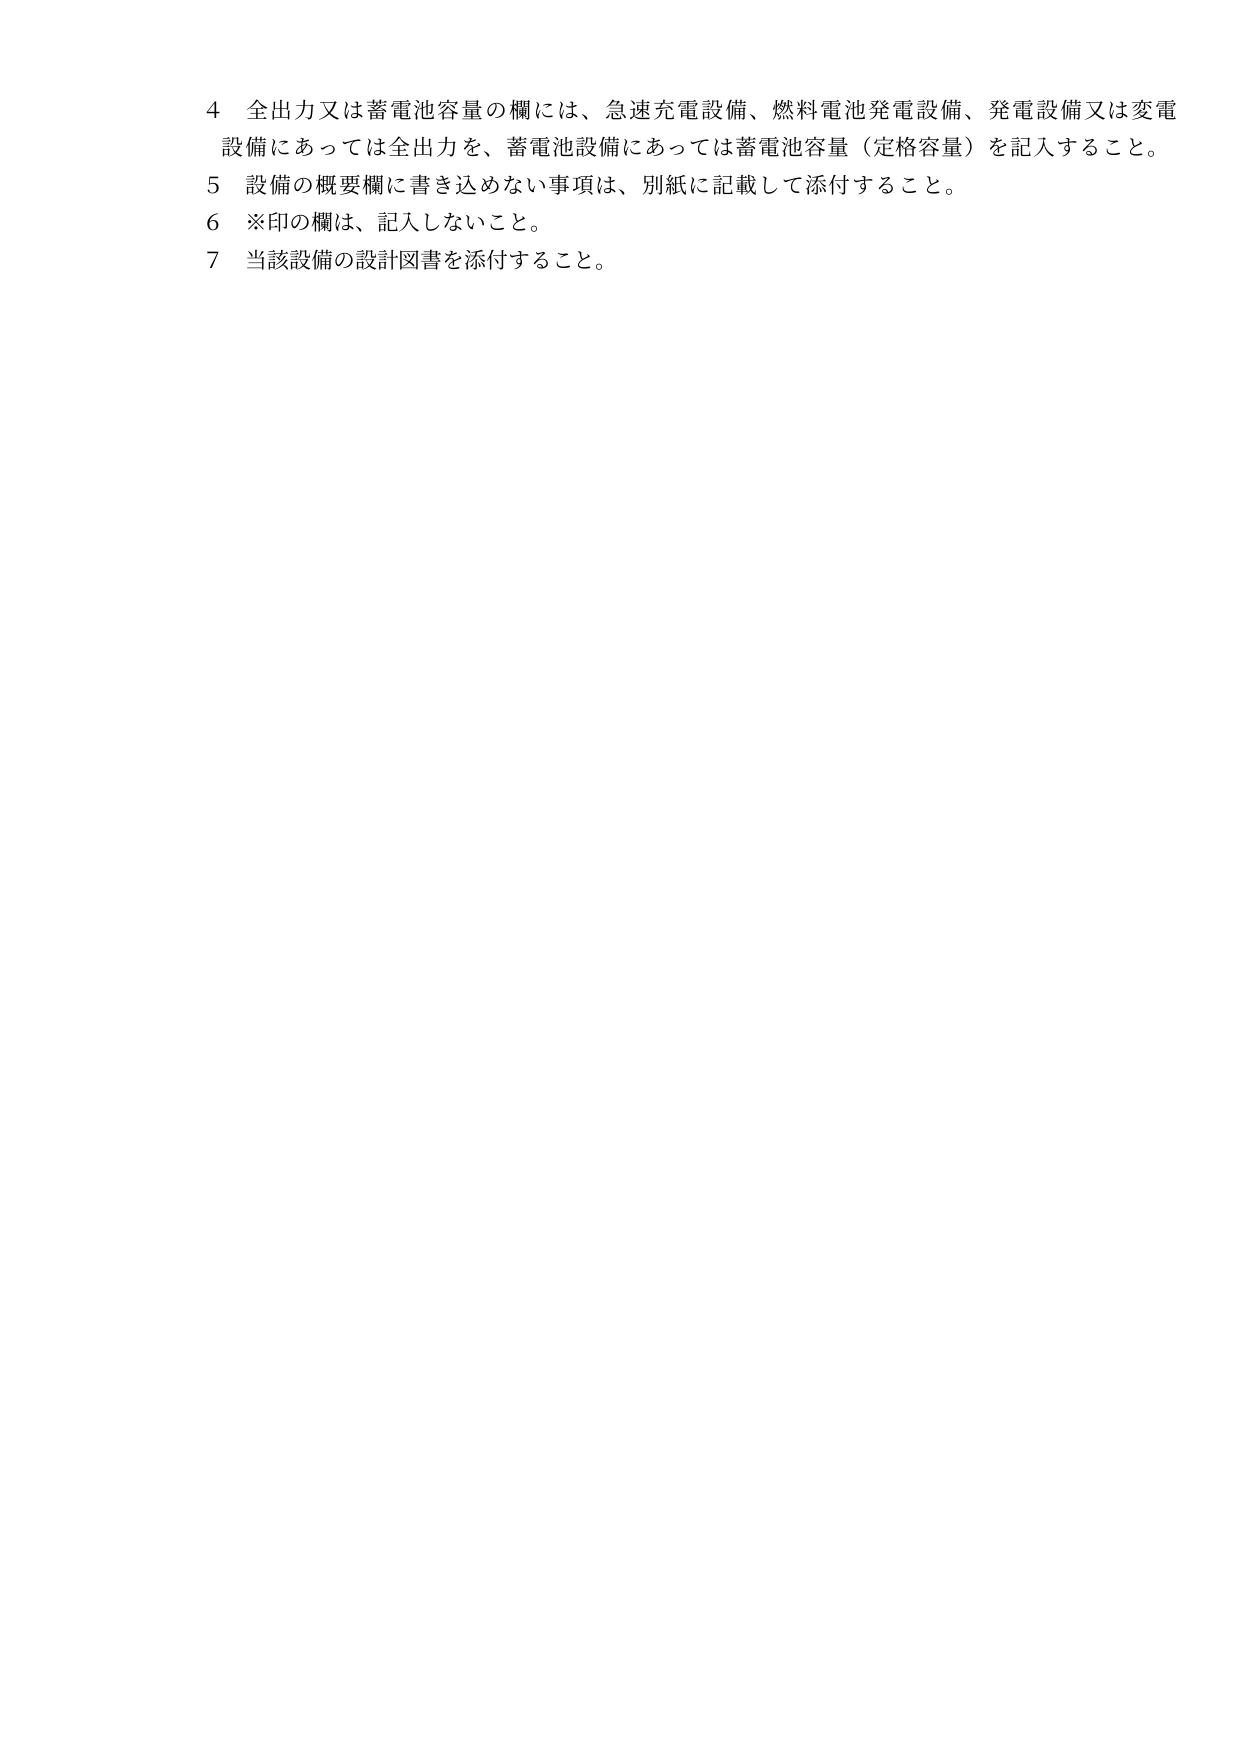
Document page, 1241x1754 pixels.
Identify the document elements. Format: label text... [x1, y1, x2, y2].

text ７ 当該設備の設計図書を添付すること。 [103, 240, 1181, 277]
text ６ ※印の欄は、記入しないこと。 [103, 202, 1181, 240]
text ４ 全出力又は蓄電池容量の欄には、急速充電設備、燃料電池発電設備、発電設備又は変電設備にあっては全出力を、蓄電池設備にあっては蓄電池容量（定格容量）を記入すること。 [202, 90, 1181, 165]
text ５ 設備の概要欄に書き込めない事項は、別紙に記載して添付すること。 [103, 165, 1181, 202]
